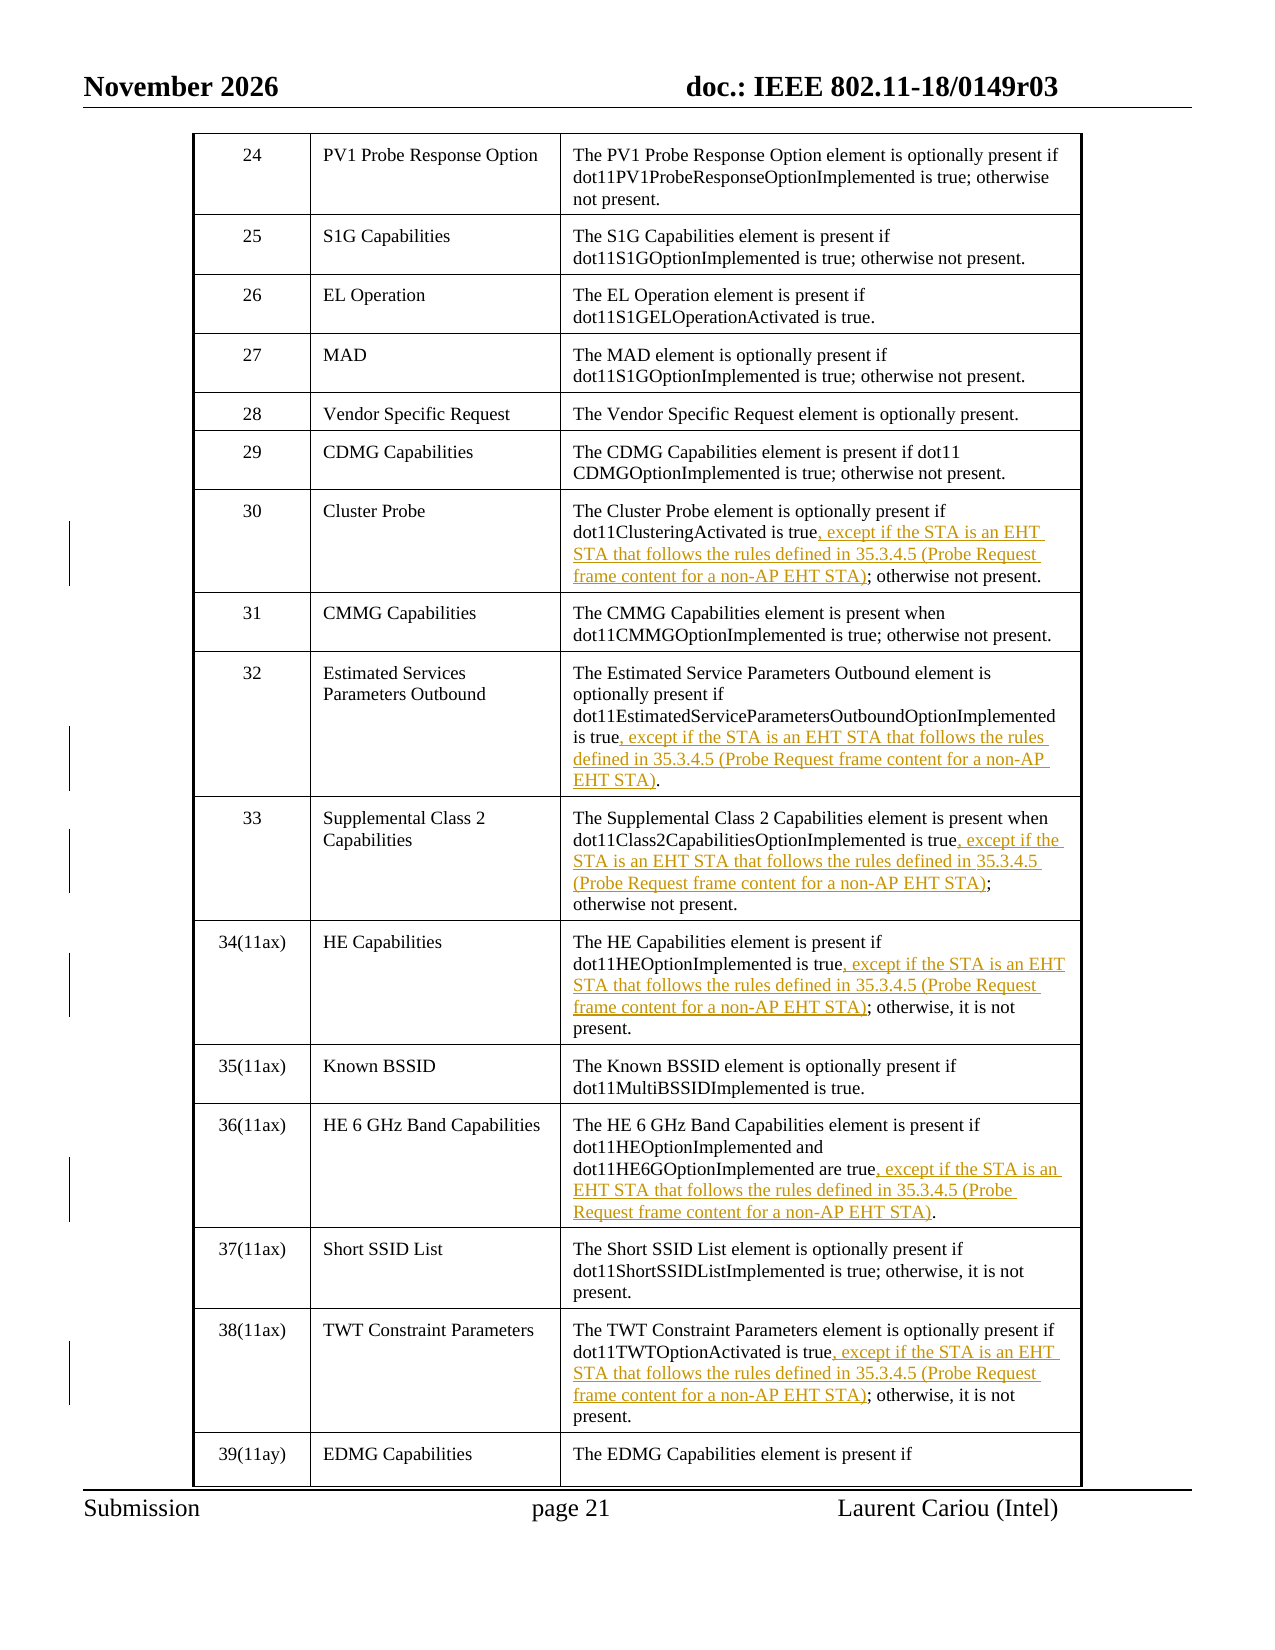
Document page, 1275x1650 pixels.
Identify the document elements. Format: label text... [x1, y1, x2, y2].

table_cell The Supplemental Class 2 Capabilities element is present when dot11Class2CapabilitiesOptionImplemented is true; otherwise not present. [561, 797, 1080, 920]
table_cell 33 [195, 797, 310, 920]
table_cell 31 [195, 593, 310, 651]
table_cell The Estimated Service Parameters Outbound element is optionally present if dot11EstimatedServiceParametersOutboundOptionImplemented is true. [561, 652, 1080, 796]
table_cell PV1 Probe Response Option [311, 134, 560, 214]
table_cell 28 [195, 393, 310, 430]
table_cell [561, 1433, 1080, 1486]
table_cell The Short SSID List element is optionally present if dot11ShortSSIDListImplemented is true; otherwise, it is not present. [561, 1228, 1080, 1308]
table_cell 30 [195, 490, 310, 591]
table_cell 36(11ax) [195, 1104, 310, 1227]
table_cell Short SSID List [311, 1228, 560, 1308]
table_cell HE 6 GHz Band Capabilities [311, 1104, 560, 1227]
table_cell 32 [195, 652, 310, 796]
table_cell The EL Operation element is present if dot11S1GELOperationActivated is true. [561, 275, 1080, 333]
table_cell Estimated Services Parameters Outbound [311, 652, 560, 796]
table_cell Known BSSID [311, 1045, 560, 1103]
table_cell 34(11ax) [195, 921, 310, 1044]
table_cell 25 [195, 215, 310, 273]
table_cell EL Operation [311, 275, 560, 333]
table_cell 37(11ax) [195, 1228, 310, 1308]
table_cell The Cluster Probe element is optionally present if dot11ClusteringActivated is true; otherwise not present. [561, 490, 1080, 591]
table_cell Cluster Probe [311, 490, 560, 591]
table_cell EDMG Capabilities [311, 1433, 560, 1486]
table_cell The Known BSSID element is optionally present if dot11MultiBSSIDImplemented is true. [561, 1045, 1080, 1103]
table_cell The CDMG Capabilities element is present if dot11CDMGOptionImplemented is true; otherwise not present. [561, 431, 1080, 489]
table_cell The HE 6 GHz Band Capabilities element is present if dot11HEOptionImplemented and dot11HE6GOptionImplemented are true. [561, 1104, 1080, 1227]
table_cell 24 [195, 134, 310, 214]
table_cell CDMG Capabilities [311, 431, 560, 489]
table_cell 38(11ax) [195, 1309, 310, 1432]
table_cell TWT Constraint Parameters [311, 1309, 560, 1432]
table_cell S1G Capabilities [311, 215, 560, 273]
table_cell Vendor Specific Request [311, 393, 560, 430]
table_cell HE Capabilities [311, 921, 560, 1044]
table_cell 27 [195, 334, 310, 392]
table_cell Supplemental Class 2 Capabilities [311, 797, 560, 920]
table_cell CMMG Capabilities [311, 593, 560, 651]
table_cell The S1G Capabilities element is present if dot11S1GOptionImplemented is true; otherwise not present. [561, 215, 1080, 273]
table_cell 29 [195, 431, 310, 489]
table_cell The TWT Constraint Parameters element is optionally present if dot11TWTOptionActivated is true; otherwise, it is not present. [561, 1309, 1080, 1432]
table_cell 35(11ax) [195, 1045, 310, 1103]
table_cell The PV1 Probe Response Option element is optionally present if dot11PV1ProbeResponseOptionImplemented is true; otherwise not present. [561, 134, 1080, 214]
table_cell MAD [311, 334, 560, 392]
table_cell The Vendor Specific Request element is optionally present. [561, 393, 1080, 430]
table_cell 39(11ay) [195, 1433, 310, 1486]
table_cell The HE Capabilities element is present if dot11HEOptionImplemented is true; otherwise, it is not present. [561, 921, 1080, 1044]
table_cell 26 [195, 275, 310, 333]
table_cell The MAD element is optionally present if dot11S1GOptionImplemented is true; otherwise not present. [561, 334, 1080, 392]
table_cell The CMMG Capabilities element is present when dot11CMMGOptionImplemented is true; otherwise not present. [561, 593, 1080, 651]
